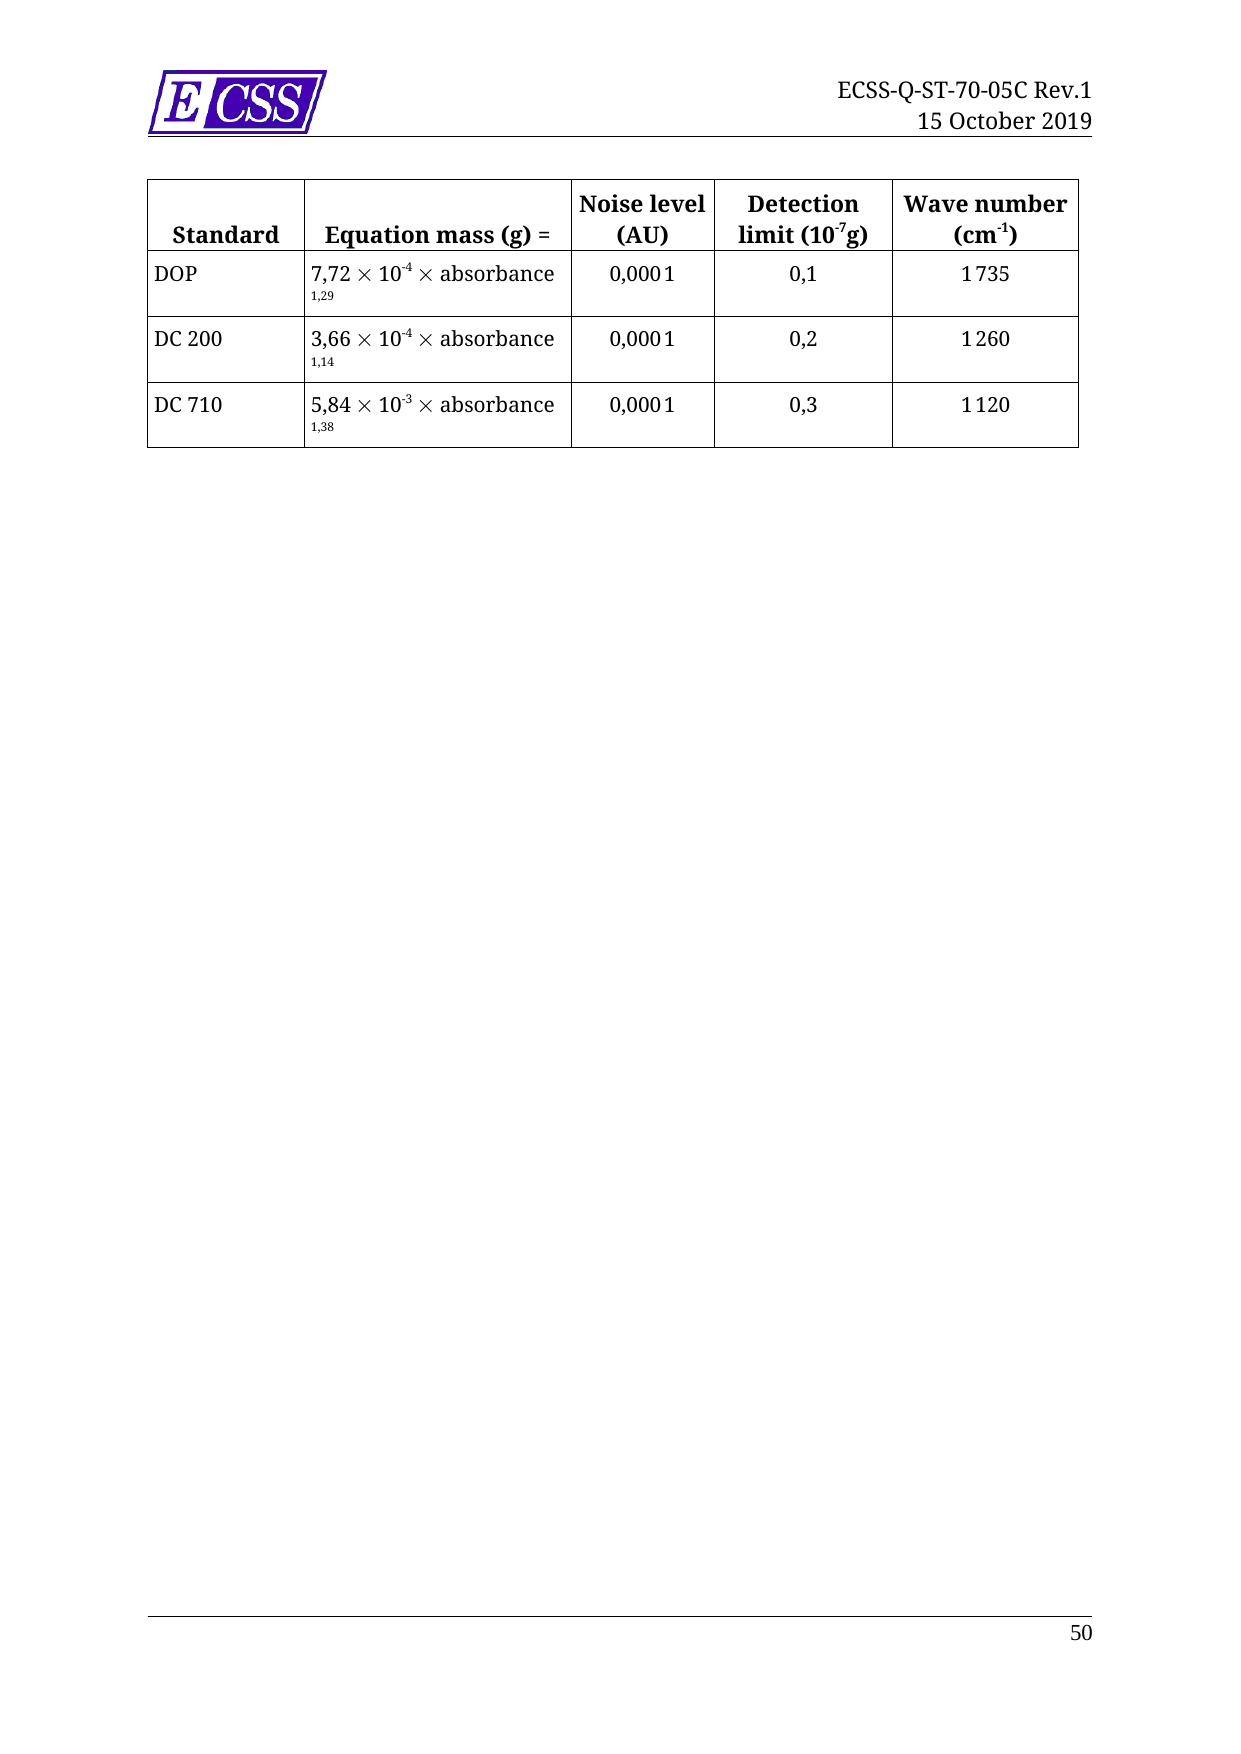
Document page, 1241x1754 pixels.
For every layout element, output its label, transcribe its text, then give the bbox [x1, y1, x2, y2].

table_cell 0,000 1 [572, 251, 714, 316]
table_cell DC 200 [148, 317, 304, 381]
table_cell 1 735 [893, 251, 1078, 316]
table_header Detection limit (10-7g) [715, 180, 892, 250]
table_cell 0,2 [715, 317, 892, 381]
table_header Standard [148, 180, 304, 250]
table_cell DC 710 [148, 383, 304, 447]
table_cell 0,1 [715, 251, 892, 316]
table_cell 1 120 [893, 383, 1078, 447]
table_cell DOP [148, 251, 304, 316]
table_cell 0,3 [715, 383, 892, 447]
table_cell 7,72  10-4  absorbance 1,29 [305, 251, 571, 316]
table_header Noise level (AU) [572, 180, 714, 250]
table_cell 5,84  10-3  absorbance 1,38 [305, 383, 571, 447]
table_cell 0,000 1 [572, 383, 714, 447]
table_cell 3,66  10-4  absorbance 1,14 [305, 317, 571, 381]
table_header Equation mass (g) = [305, 180, 571, 250]
table_cell 0,000 1 [572, 317, 714, 381]
table_header Wave number (cm-1) [893, 180, 1078, 250]
table_cell 1 260 [893, 317, 1078, 381]
picture [148, 70, 327, 134]
